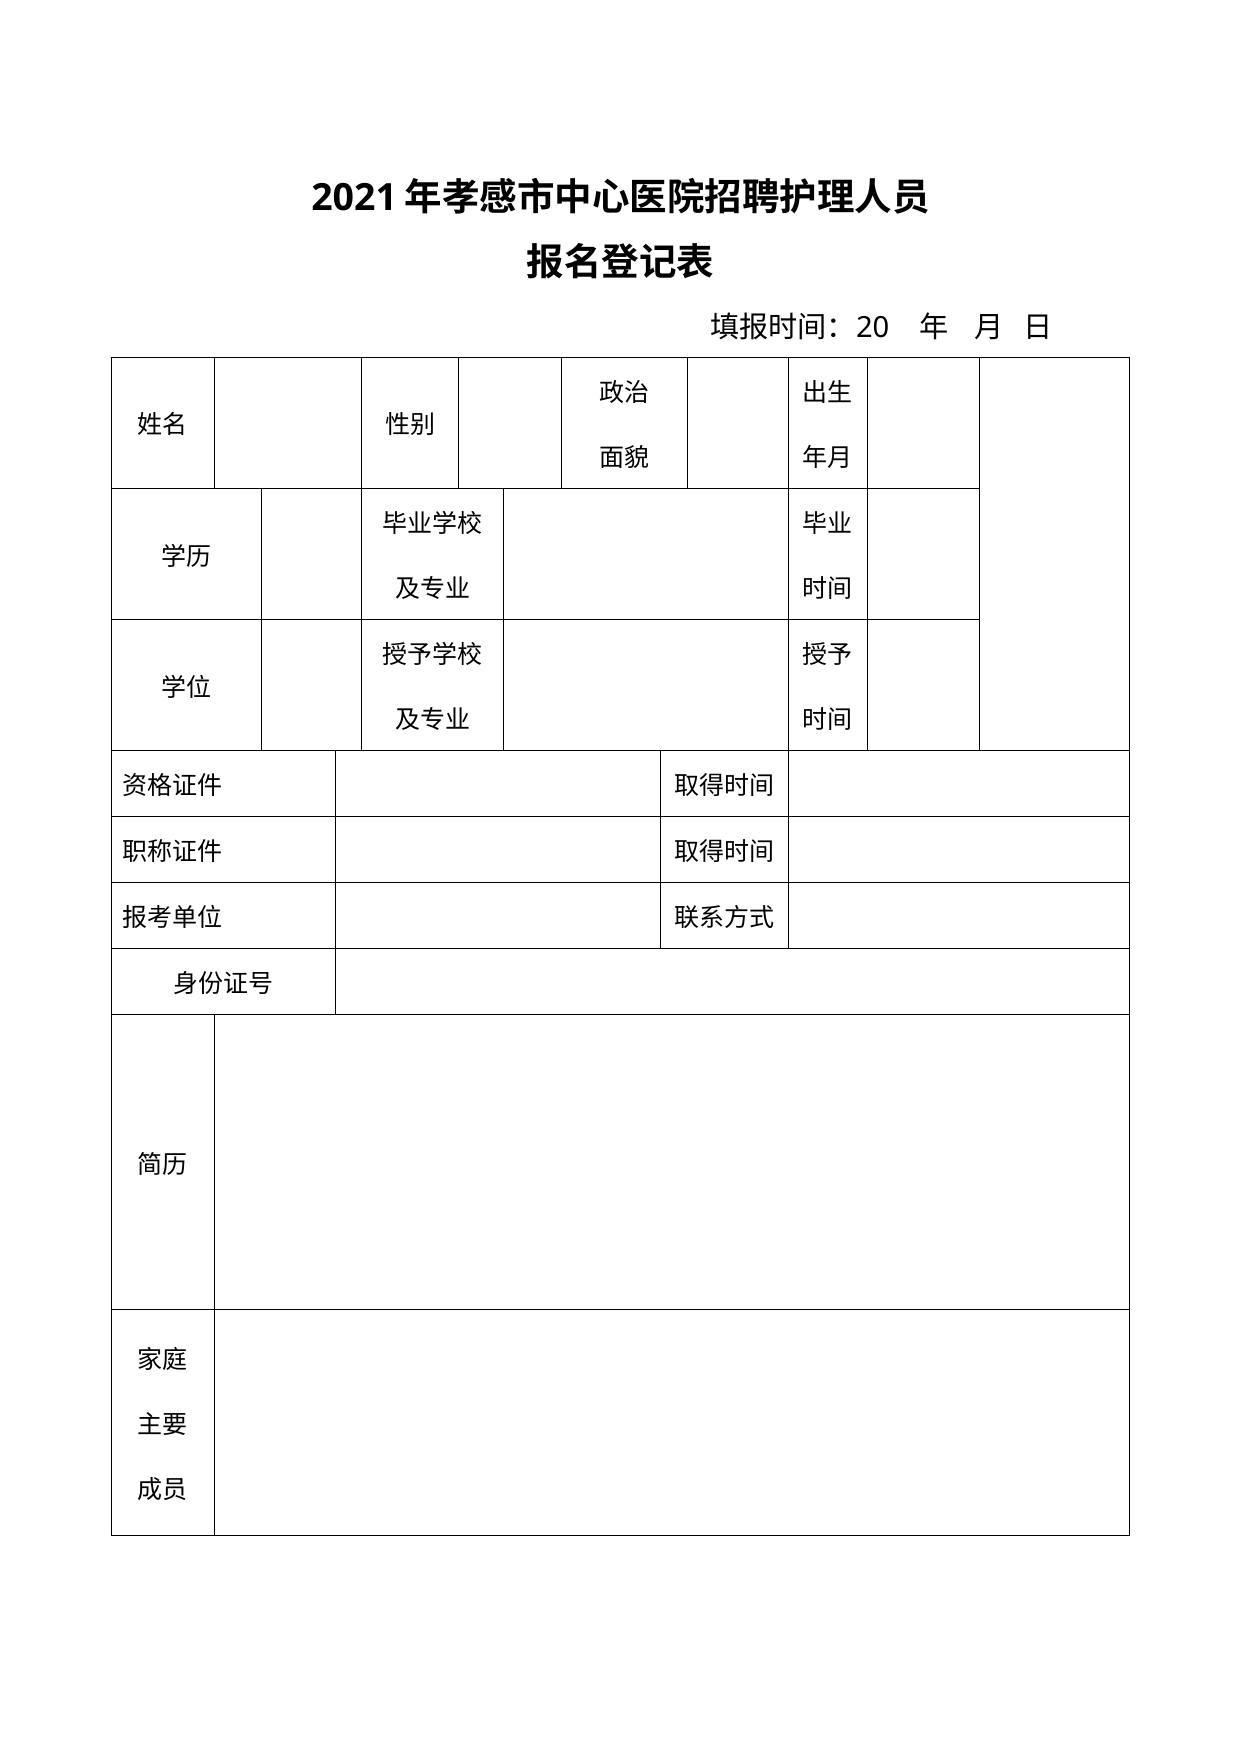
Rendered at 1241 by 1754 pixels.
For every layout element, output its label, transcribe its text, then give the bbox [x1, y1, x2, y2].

table_cell [868, 620, 979, 750]
table_cell 联系方式 [661, 883, 788, 948]
table_cell 取得时间 [661, 751, 788, 816]
table_header 性别 [362, 358, 458, 488]
table_header [459, 358, 561, 488]
table_header [688, 358, 788, 488]
table_header [980, 358, 1129, 750]
table_cell 资格证件 [112, 751, 335, 816]
table_header [868, 358, 979, 488]
table_cell 学历 [112, 489, 261, 619]
table_cell 报考单位 [112, 883, 335, 948]
table_header 出生年月 [789, 358, 867, 488]
table_cell [215, 1015, 1129, 1309]
table_cell [215, 1310, 1129, 1534]
table_cell 授予时间 [789, 620, 867, 750]
table_cell [868, 489, 979, 619]
text 报名登记表 [187, 227, 1053, 292]
table_cell [262, 489, 361, 619]
table_cell [262, 620, 361, 750]
table_cell 授予学校及专业 [362, 620, 503, 750]
table_cell [336, 949, 1129, 1014]
table_cell 职称证件 [112, 817, 335, 882]
table_cell [789, 817, 1129, 882]
table_cell 毕业时间 [789, 489, 867, 619]
table_cell 取得时间 [661, 817, 788, 882]
table_cell 简历 [112, 1015, 214, 1309]
table_cell [504, 620, 788, 750]
table_cell 家庭 主要 成员 [112, 1310, 214, 1534]
table_header 姓名 [112, 358, 214, 488]
table_cell [504, 489, 788, 619]
table_cell 身份证号 [112, 949, 335, 1014]
table_cell [789, 883, 1129, 948]
table_cell 学位 [112, 620, 261, 750]
table_cell [336, 883, 660, 948]
table_cell 毕业学校及专业 [362, 489, 503, 619]
table_header 政治 面貌 [562, 358, 687, 488]
table_cell [336, 817, 660, 882]
text 2021年孝感市中心医院招聘护理人员 [187, 162, 1053, 227]
table_cell [336, 751, 660, 816]
text 填报时间：20 年 月 日 [187, 292, 1053, 357]
table_header [215, 358, 361, 488]
table_cell [789, 751, 1129, 816]
